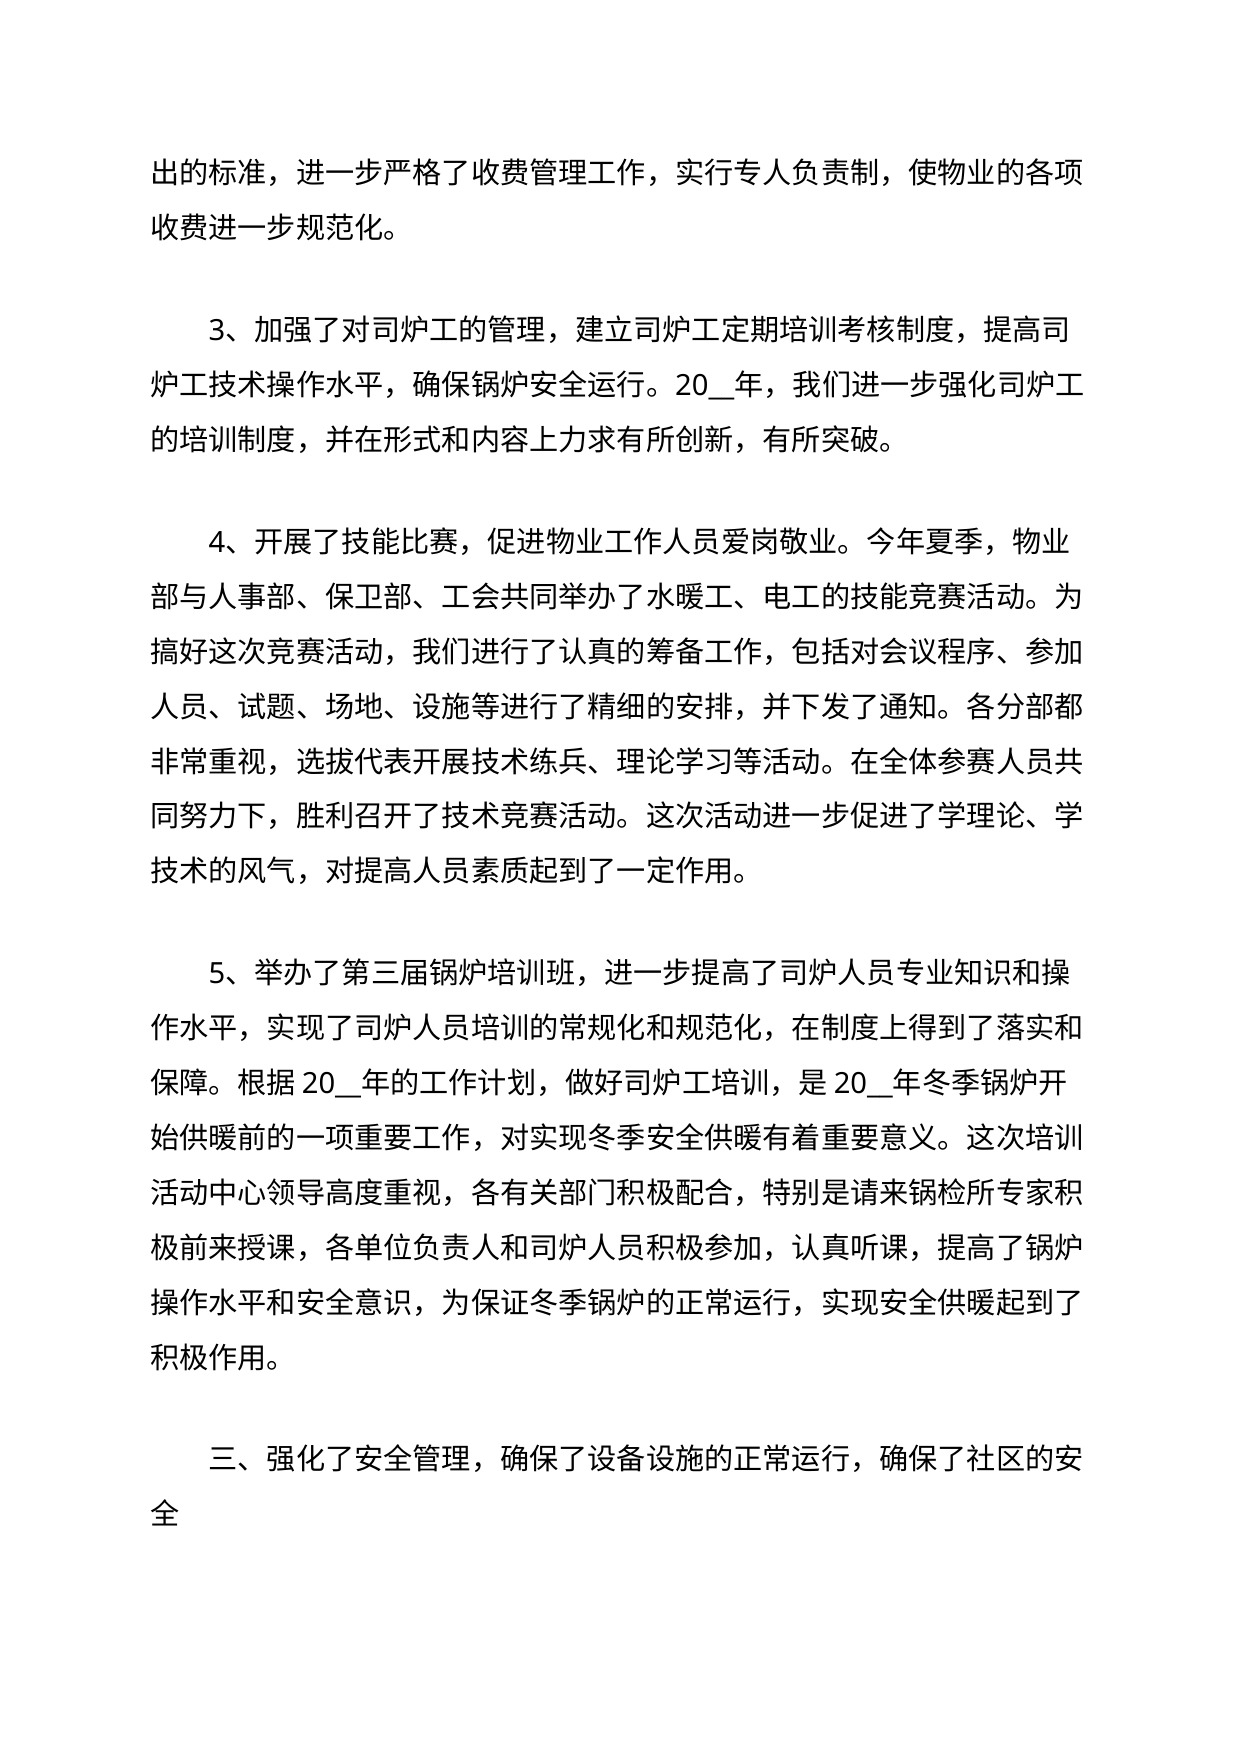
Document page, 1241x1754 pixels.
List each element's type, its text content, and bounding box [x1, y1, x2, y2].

text 3、加强了对司炉工的管理，建立司炉工定期培训考核制度，提高司炉工技术操作水平，确保锅炉安全运行。20__年，我们进一步强化司炉工的培训制度，并在形式和内容上力求有所创新，有所突破。 [150, 307, 1090, 459]
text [150, 150, 1090, 247]
text 三、强化了安全管理，确保了设备设施的正常运行，确保了社区的安全 [150, 1436, 1090, 1533]
text 4、开展了技能比赛，促进物业工作人员爱岗敬业。今年夏季，物业部与人事部、保卫部、工会共同举办了水暖工、电工的技能竞赛活动。为搞好这次竞赛活动，我们进行了认真的筹备工作，包括对会议程序、参加人员、试题、场地、设施等进行了精细的安排，并下发了通知。各分部都非常重视，选拔代表开展技术练兵、理论学习等活动。在全体参赛人员共同努力下，胜利召开了技术竞赛活动。这次活动进一步促进了学理论、学技术的风气，对提高人员素质起到了一定作用。 [150, 518, 1090, 890]
text 5、举办了第三届锅炉培训班，进一步提高了司炉人员专业知识和操作水平，实现了司炉人员培训的常规化和规范化，在制度上得到了落实和保障。根据20__年的工作计划，做好司炉工培训，是20__年冬季锅炉开始供暖前的一项重要工作，对实现冬季安全供暖有着重要意义。这次培训活动中心领导高度重视，各有关部门积极配合，特别是请来锅检所专家积极前来授课，各单位负责人和司炉人员积极参加，认真听课，提高了锅炉操作水平和安全意识，为保证冬季锅炉的正常运行，实现安全供暖起到了积极作用。 [150, 950, 1090, 1376]
